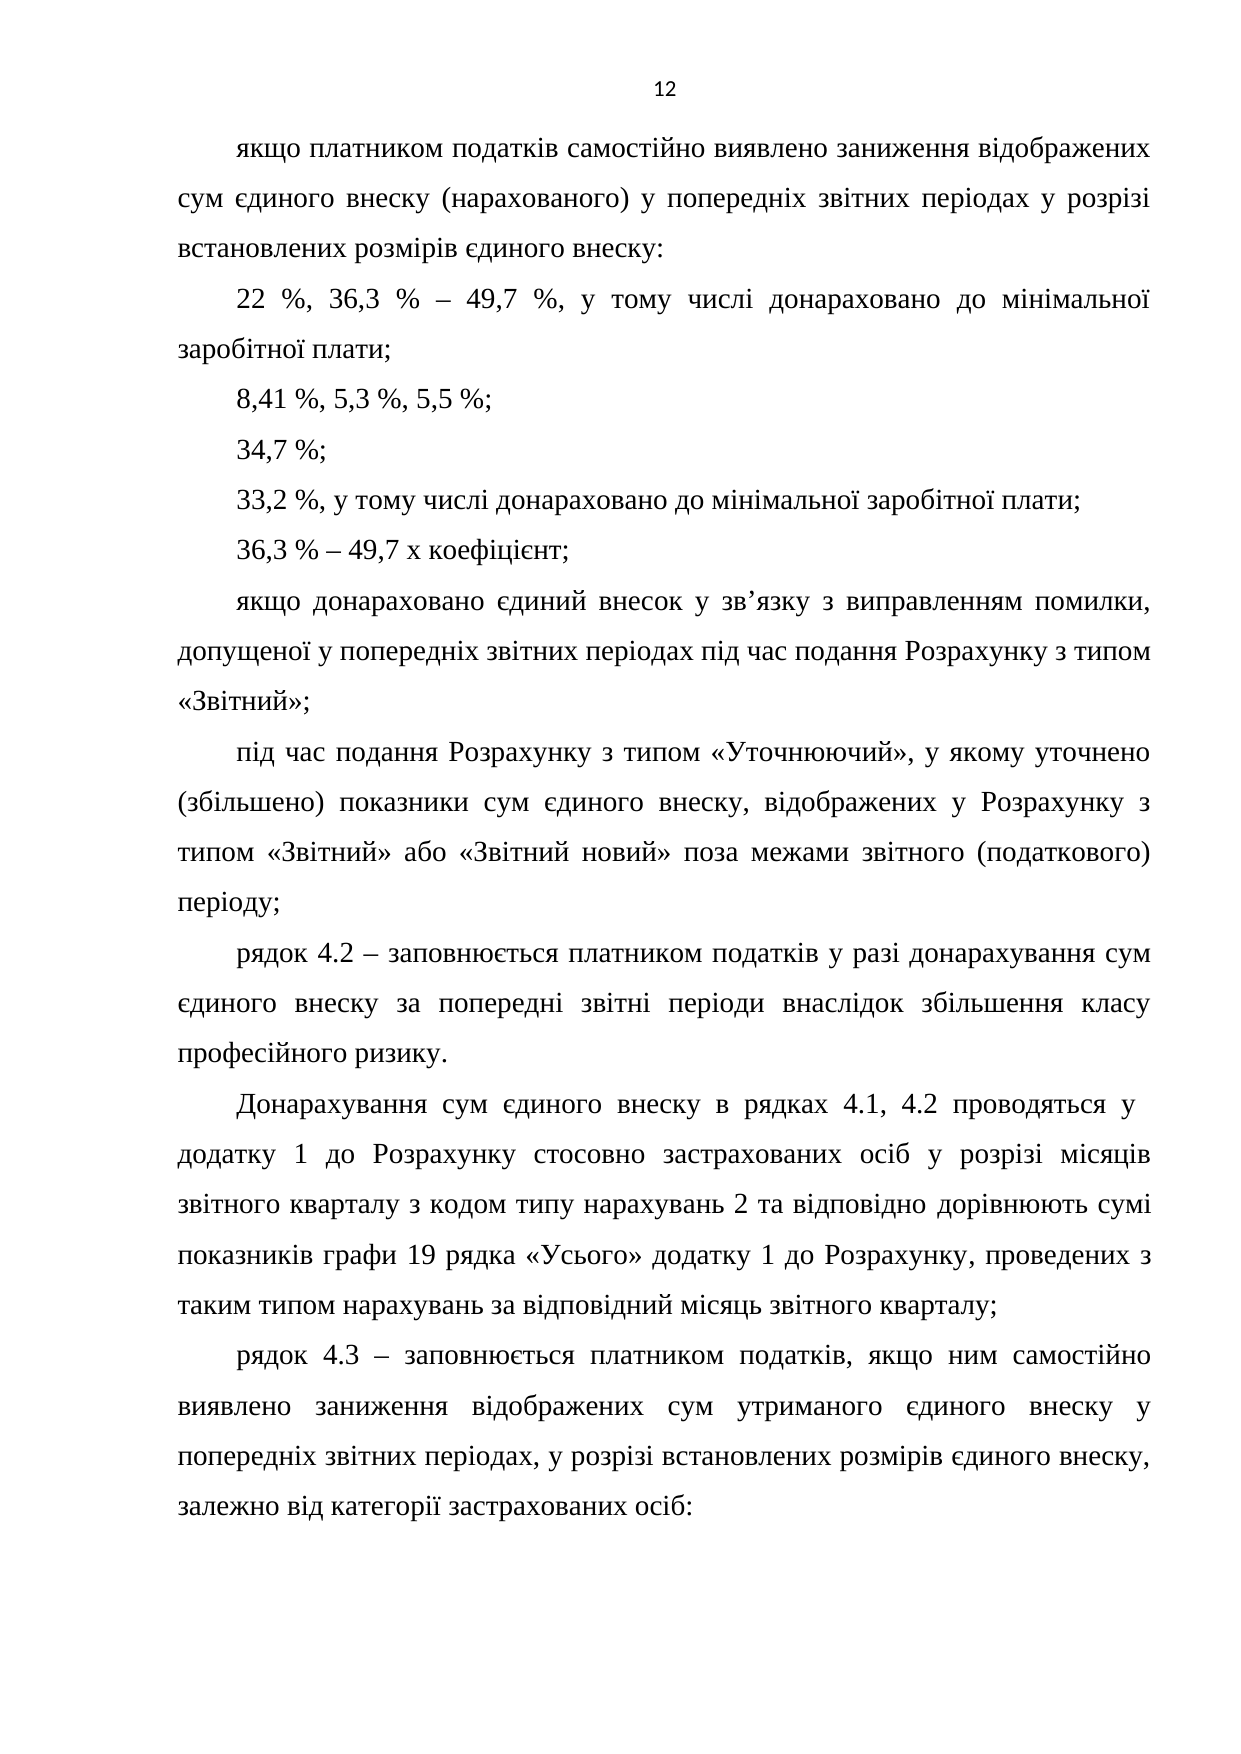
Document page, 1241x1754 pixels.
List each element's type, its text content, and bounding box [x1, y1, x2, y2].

text 34,7 %; [177, 432, 1152, 465]
text рядок 4.2 – заповнюється платником податків у разі донарахування сум єдиного внеску за попередні звітні періоди внаслідок збільшення класу професійного ризику. [177, 935, 1152, 1069]
text якщо донараховано єдиний внесок у зв’язку з виправленням помилки, допущеної у попередніх звітних періодах під час подання Розрахунку з типом «Звітний»; [177, 583, 1152, 717]
text 33,2 %, у тому числі донараховано до мінімальної заробітної плати; [177, 482, 1152, 516]
text 36,3 % – 49,7 х коефіцієнт; [177, 532, 1152, 566]
text Донарахування сум єдиного внеску в рядках 4.1, 4.2 проводяться у додатку 1 до Розрахунку стосовно застрахованих осіб у розрізі місяців звітного кварталу з кодом типу нарахувань 2 та відповідно дорівнюють сумі показників графи 19 рядка «Усього» додатку 1 до Розрахунку, проведених з таким типом нарахувань за відповідний місяць звітного кварталу; [177, 1086, 1152, 1321]
text під час подання Розрахунку з типом «Уточнюючий», у якому уточнено (збільшено) показники сум єдиного внеску, відображених у Розрахунку з типом «Звітний» або «Звітний новий» поза межами звітного (податкового) періоду; [177, 734, 1152, 918]
text 8,41 %, 5,3 %, 5,5 %; [177, 381, 1152, 415]
text якщо платником податків самостійно виявлено заниження відображених сум єдиного внеску (нарахованого) у попередніх звітних періодах у розрізі встановлених розмірів єдиного внеску: [177, 130, 1152, 264]
text 22 %, 36,3 % – 49,7 %, у тому числі донараховано до мінімальної заробітної плати; [177, 281, 1152, 365]
text рядок 4.3 – заповнюється платником податків, якщо ним самостійно виявлено заниження відображених сум утриманого єдиного внеску у попередніх звітних періодах, у розрізі встановлених розмірів єдиного внеску, залежно від категорії застрахованих осіб: [177, 1337, 1152, 1522]
